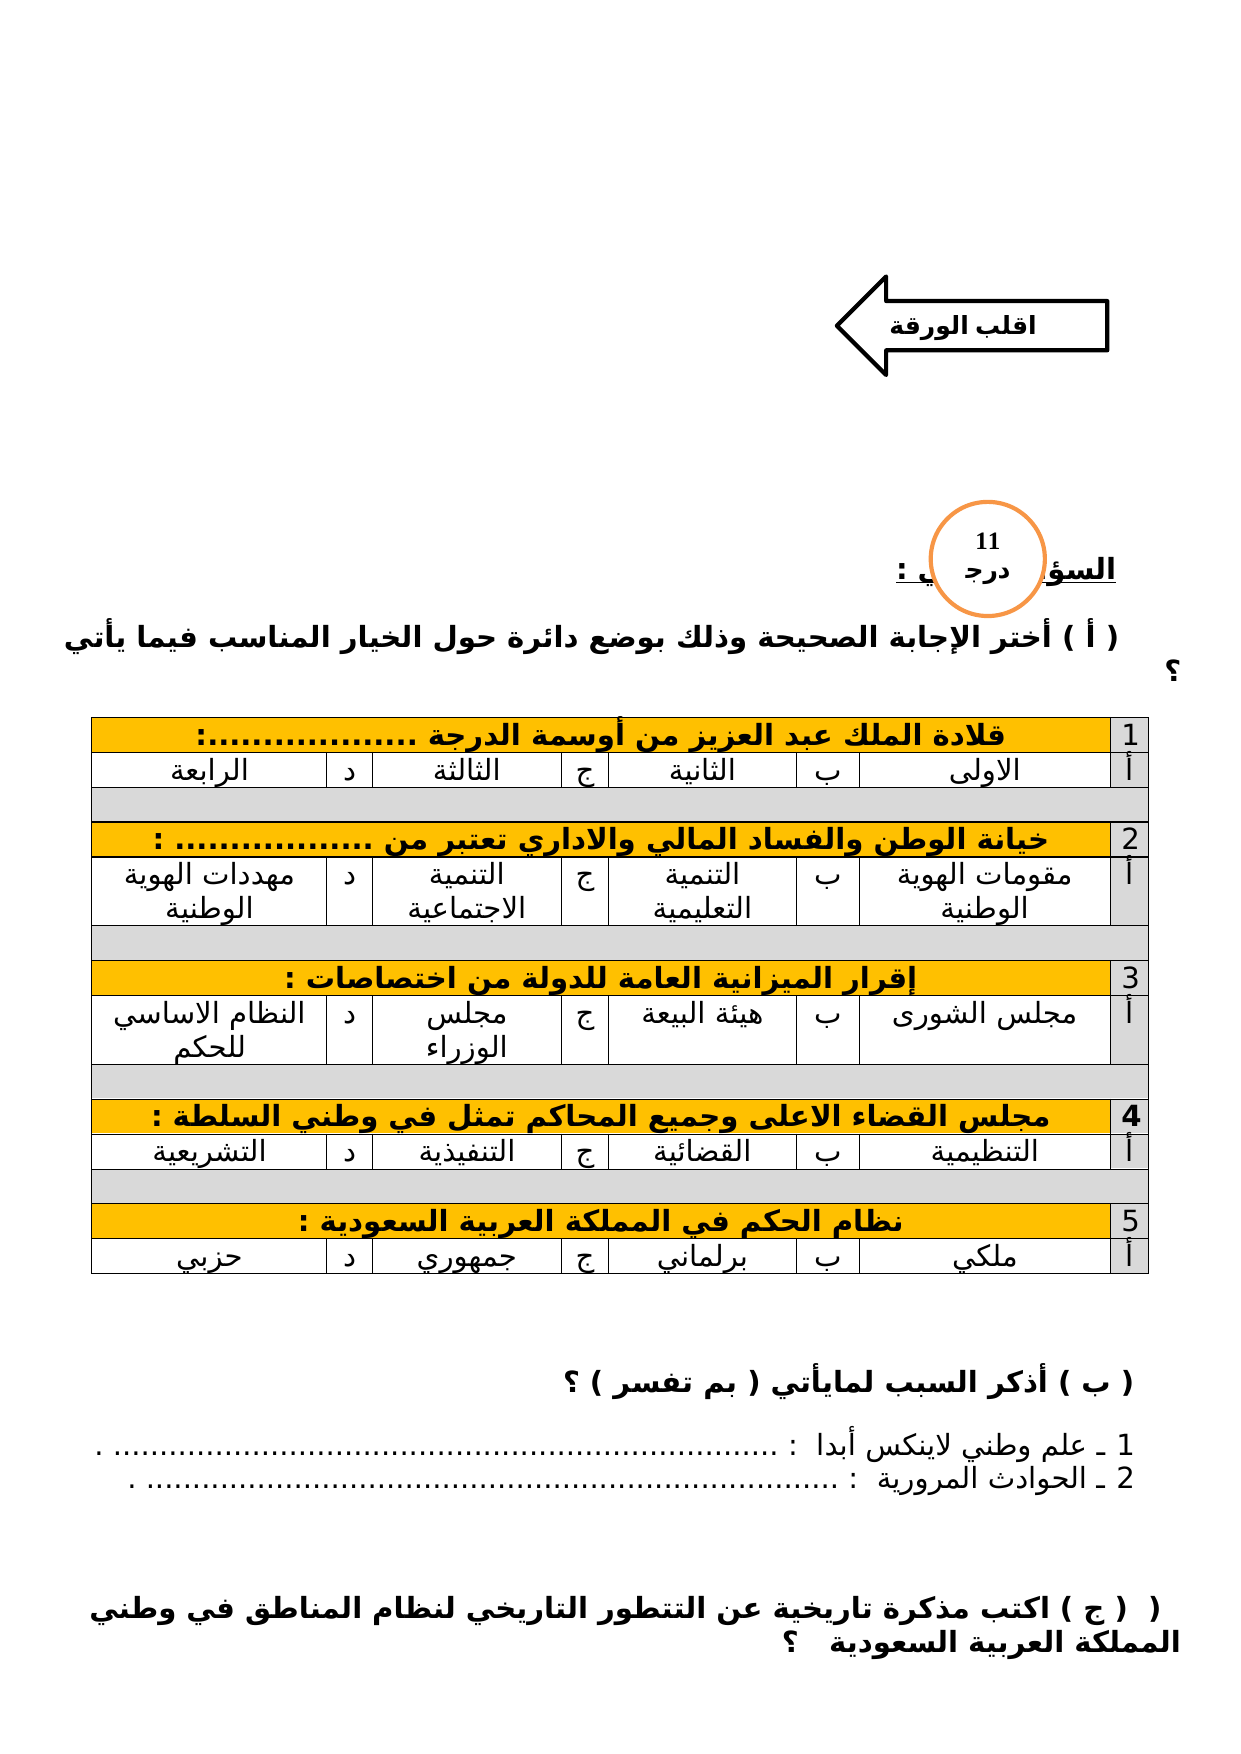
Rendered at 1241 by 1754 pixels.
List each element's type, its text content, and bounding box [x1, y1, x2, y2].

table_cell ب [797, 753, 859, 787]
table_header قلادة الملك عبد العزيز من أوسمة الدرجة ...................: [92, 718, 1110, 752]
table_cell ب [797, 996, 859, 1064]
table_cell أ [1111, 996, 1148, 1064]
table_cell نظام الحكم في المملكة العربية السعودية : [92, 1204, 1110, 1238]
table_cell د [327, 996, 372, 1064]
table_cell الثانية [609, 753, 796, 787]
table_cell مجلس القضاء الاعلى وجميع المحاكم تمثل في وطني السلطة : [92, 1100, 1110, 1133]
table_cell جمهوري [373, 1239, 561, 1273]
table_header 1 [1111, 718, 1148, 752]
table_cell التنمية التعليمية [609, 858, 796, 925]
table_cell التشريعية [92, 1135, 326, 1168]
text 1 ـ علم وطني لاينكس أبدا : ........................................................................ . [59, 1428, 1181, 1462]
text ( أ ) أختر الإجابة الصحيحة وذلك بوضع دائرة حول الخيار المناسب فيما يأتي ؟ [59, 620, 1181, 688]
table_cell خيانة الوطن والفساد المالي والاداري تعتبر من .................. : [92, 823, 1110, 856]
table_cell مقومات الهوية الوطنية [860, 858, 1110, 925]
table_cell برلماني [609, 1239, 796, 1273]
table_cell [92, 926, 1148, 960]
table_cell [92, 1170, 1148, 1203]
table_cell [92, 1065, 1148, 1098]
table_cell ملكي [860, 1239, 1110, 1273]
text السؤال الثاني : [1041, 553, 1181, 587]
table_cell ج [562, 858, 608, 925]
table_cell أ [1111, 1135, 1148, 1168]
table_cell أ [1111, 1239, 1148, 1273]
table_cell د [327, 753, 372, 787]
text السؤال الثاني : [59, 553, 935, 587]
table_cell مجلس الشورى [860, 996, 1110, 1064]
table_cell د [327, 1239, 372, 1273]
table_cell النظام الاساسي للحكم [92, 996, 326, 1064]
table_cell هيئة البيعة [609, 996, 796, 1064]
text ( ب ) أذكر السبب لمايأتي ( بم تفسر ) ؟ [59, 1365, 1181, 1399]
table_cell 5 [1111, 1204, 1148, 1238]
table_cell ج [562, 1135, 608, 1168]
table_cell 4 [1111, 1100, 1148, 1133]
table_cell 3 [1111, 961, 1148, 995]
table_cell د [327, 858, 372, 925]
table_cell أ [1111, 858, 1148, 925]
table_cell التنفيذية [373, 1135, 561, 1168]
table_cell الرابعة [92, 753, 326, 787]
table_cell الثالثة [373, 753, 561, 787]
table_cell ج [562, 753, 608, 787]
text ( ( ج ) اكتب مذكرة تاريخية عن التتطور التاريخي لنظام المناطق في وطني المملكة العربية السعودية ؟ [59, 1592, 1181, 1659]
table_cell القضائية [609, 1135, 796, 1168]
table_cell الاولى [860, 753, 1110, 787]
table_cell حزبي [92, 1239, 326, 1273]
table_cell [92, 788, 1148, 821]
table_cell 2 [1111, 823, 1148, 856]
table_cell ب [797, 1135, 859, 1168]
table_cell التنمية الاجتماعية [373, 858, 561, 925]
table_cell إقرار الميزانية العامة للدولة من اختصاصات : [92, 961, 1110, 995]
text 2 ـ الحوادث المرورية : ........................................................................... . [59, 1462, 1181, 1496]
table_cell ج [562, 1239, 608, 1273]
table_cell ج [562, 996, 608, 1064]
table_cell مجلس الوزراء [373, 996, 561, 1064]
table_cell التنظيمية [860, 1135, 1110, 1168]
table_cell مهددات الهوية الوطنية [92, 858, 326, 925]
table_cell ب [797, 1239, 859, 1273]
table_cell ب [797, 858, 859, 925]
table_cell د [327, 1135, 372, 1168]
table_cell أ [1111, 753, 1148, 787]
